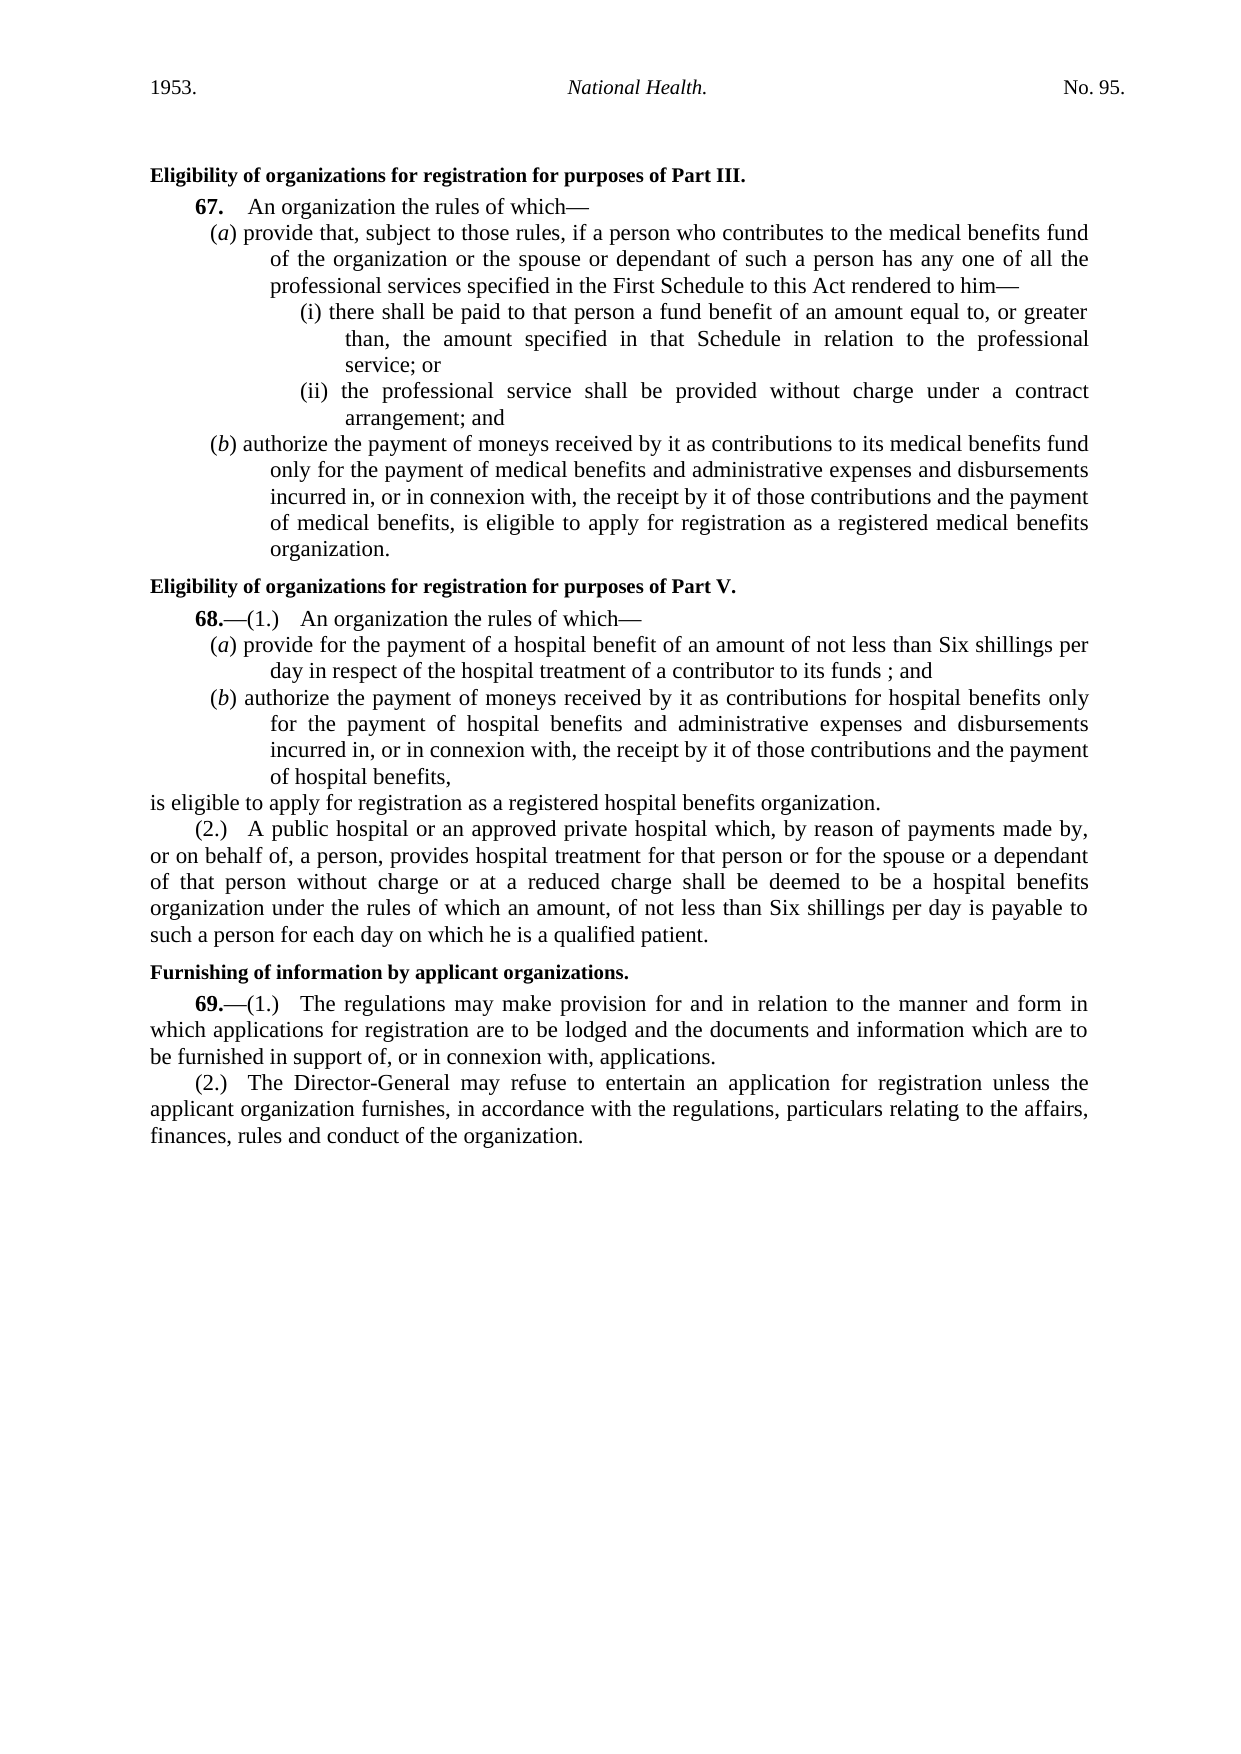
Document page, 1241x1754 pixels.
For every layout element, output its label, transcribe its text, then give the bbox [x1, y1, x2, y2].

text (2.) A public hospital or an approved private hospital which, by reason of payments made by, or on behalf of, a person, provides hospital treatment for that person or for the spouse or a dependant of that person without charge or at a reduced charge shall be deemed to be a hospital benefits organization under the rules of which an amount, of not less than Six shillings per day is payable to such a person for each day on which he is a qualified patient. [150, 815, 1090, 947]
text (i) there shall be paid to that person a fund benefit of an amount equal to, or greater than, the amount specified in that Schedule in relation to the professional service; or [300, 298, 1090, 377]
text (a) provide that, subject to those rules, if a person who contributes to the medical benefits fund of the organization or the spouse or dependant of such a person has any one of all the professional services specified in the First Schedule to this Act rendered to him— [210, 219, 1090, 298]
text Eligibility of organizations for registration for purposes of Part V. [150, 574, 1090, 598]
text 69.—(1.) The regulations may make provision for and in relation to the manner and form in which applications for registration are to be lodged and the documents and information which are to be furnished in support of, or in connexion with, applications. [150, 990, 1090, 1069]
text is eligible to apply for registration as a registered hospital benefits organization. [150, 789, 1090, 815]
text (b) authorize the payment of moneys received by it as contributions to its medical benefits fund only for the payment of medical benefits and administrative expenses and disbursements incurred in, or in connexion with, the receipt by it of those contributions and the payment of medical benefits, is eligible to apply for registration as a registered medical benefits organization. [210, 430, 1090, 562]
text Eligibility of organizations for registration for purposes of Part III. [150, 162, 1090, 187]
text (ii) the professional service shall be provided without charge under a contract arrangement; and [300, 377, 1090, 430]
text (a) provide for the payment of a hospital benefit of an amount of not less than Six shillings per day in respect of the hospital treatment of a contributor to its funds ; and [210, 631, 1090, 684]
text (2.) The Director-General may refuse to entertain an application for registration unless the applicant organization furnishes, in accordance with the regulations, particulars relating to the affairs, finances, rules and conduct of the organization. [150, 1069, 1090, 1148]
text Furnishing of information by applicant organizations. [150, 960, 1090, 984]
text 68.—(1.) An organization the rules of which— [150, 604, 1090, 631]
text (b) authorize the payment of moneys received by it as contributions for hospital benefits only for the payment of hospital benefits and administrative expenses and disbursements incurred in, or in connexion with, the receipt by it of those contributions and the payment of hospital benefits, [210, 684, 1090, 789]
text 67. An organization the rules of which— [150, 193, 1090, 219]
